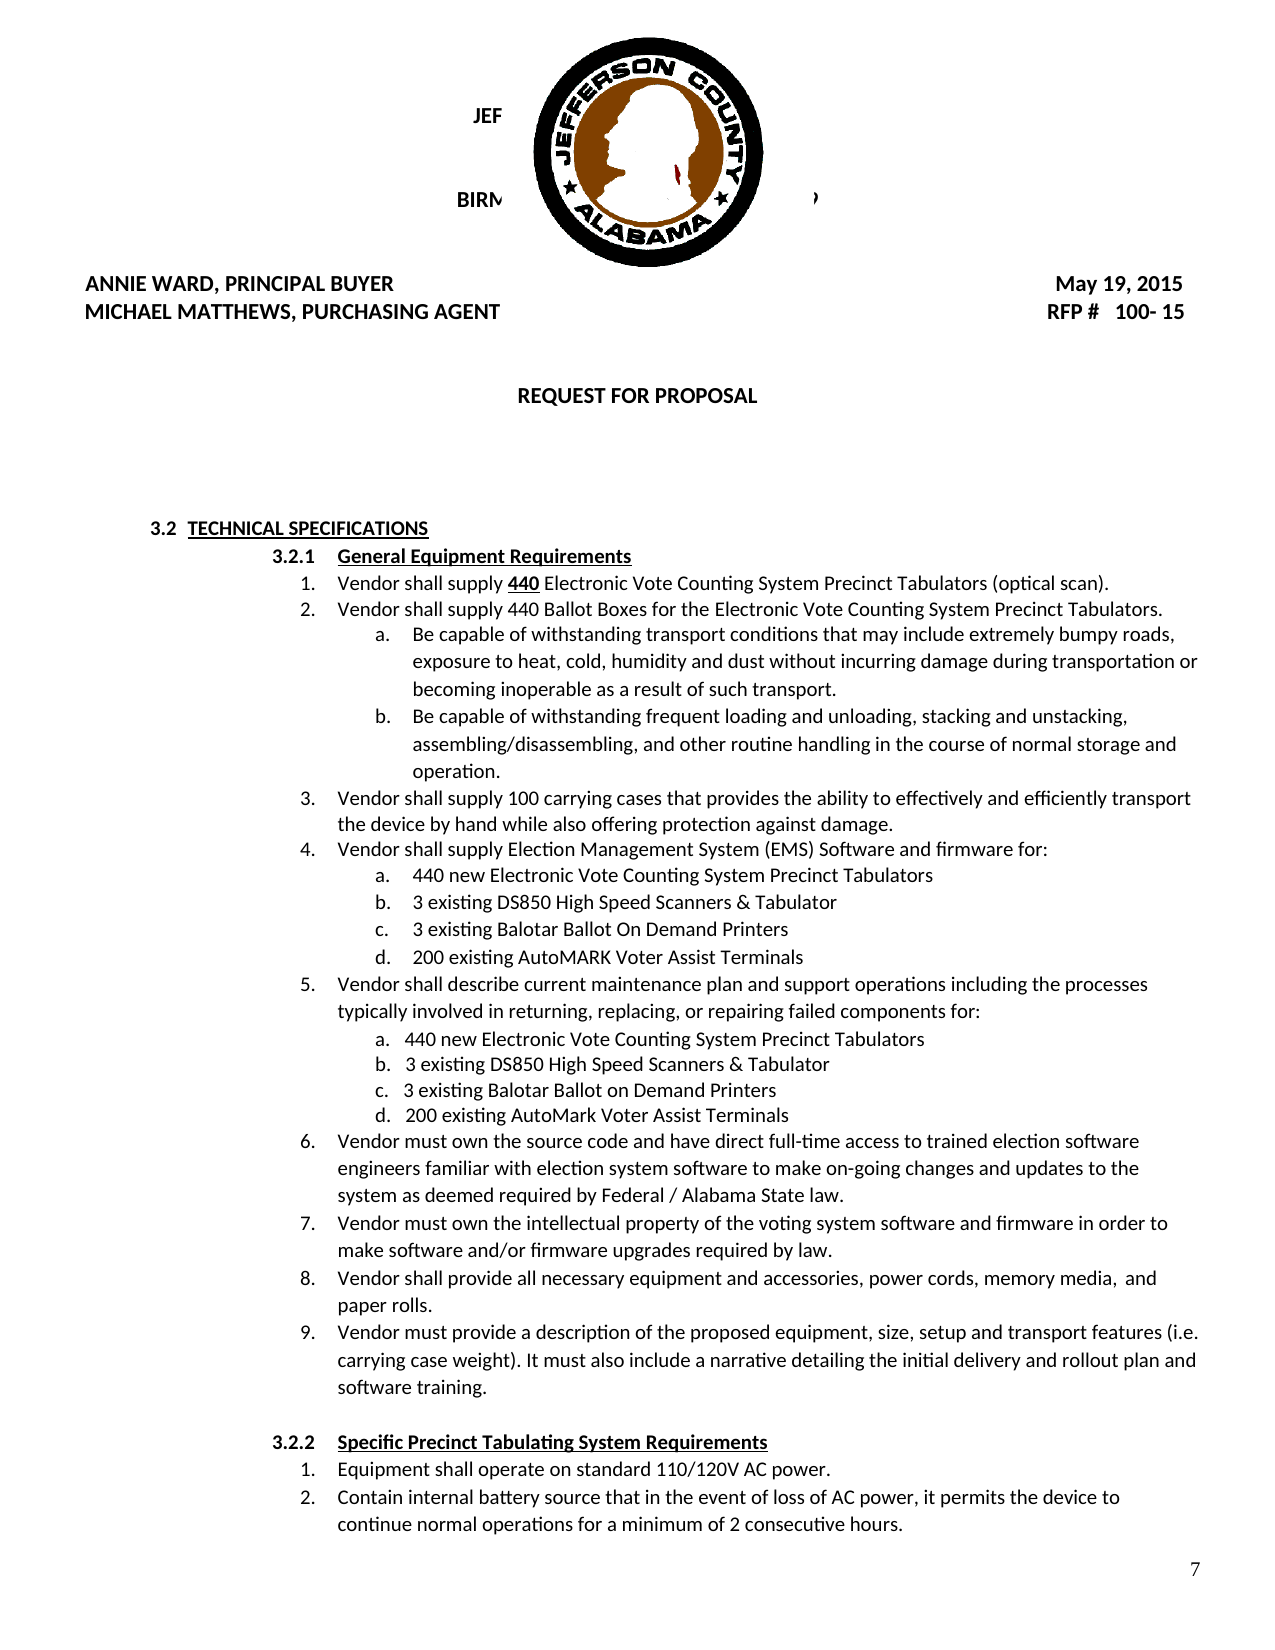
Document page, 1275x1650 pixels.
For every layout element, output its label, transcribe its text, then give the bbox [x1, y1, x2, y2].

list d. 200 existing AutoMark Voter Assist Terminals [375, 1102, 1200, 1128]
list Contain internal battery source that in the event of loss of AC power, it permits the device to continue normal operations for a minimum of 2 consecutive hours. [300, 1484, 1200, 1537]
list Vendor must provide a description of the proposed equipment, size, setup and transport features (i.e. carrying case weight). It must also include a narrative detailing the initial delivery and rollout plan and software training. [300, 1319, 1200, 1400]
list Equipment shall operate on standard 110/120V AC power. [300, 1457, 1200, 1482]
list TECHNICAL SPECIFICATIONS [150, 516, 1200, 541]
list 200 existing AutoMARK Voter Assist Terminals [375, 944, 1200, 969]
list Vendor shall supply 100 carrying cases that provides the ability to effectively and efficiently transport the device by hand while also offering protection against damage. [300, 786, 1200, 836]
list Be capable of withstanding frequent loading and unloading, stacking and unstacking, assembling/disassembling, and other routine handling in the course of normal storage and operation. [375, 703, 1200, 783]
picture [501, 15, 815, 293]
list Vendor shall supply Election Management System (EMS) Software and firmware for: [300, 836, 1200, 862]
list Vendor must own the intellectual property of the voting system software and firmware in order to make software and/or firmware upgrades required by law. [300, 1210, 1200, 1263]
text b. 3 existing DS850 High Speed Scanners & Tabulator [337, 1052, 1200, 1077]
list 440 new Electronic Vote Counting System Precinct Tabulators [375, 862, 1200, 887]
list Vendor shall provide all necessary equipment and accessories, power cords, memory media, and paper rolls. [300, 1265, 1200, 1318]
list Vendor must own the source code and have direct full-time access to trained election software engineers familiar with election system software to make on-going changes and updates to the system as deemed required by Federal / Alabama State law. [300, 1128, 1200, 1208]
text a. 440 new Electronic Vote Counting System Precinct Tabulators [300, 1026, 1200, 1052]
list 3 existing DS850 High Speed Scanners & Tabulator [375, 889, 1200, 914]
list Vendor shall supply 440 Ballot Boxes for the Electronic Vote Counting System Precinct Tabulators. [300, 596, 1200, 621]
list Specific Precinct Tabulating System Requirements [272, 1429, 1200, 1454]
list Vendor shall supply 440 Electronic Vote Counting System Precinct Tabulators (optical scan). [300, 570, 1200, 596]
list Vendor shall describe current maintenance plan and support operations including the processes typically involved in returning, replacing, or repairing failed components for: [300, 971, 1200, 1024]
list General Equipment Requirements [272, 543, 1200, 568]
list c. 3 existing Balotar Ballot on Demand Printers [300, 1077, 1200, 1102]
list Be capable of withstanding transport conditions that may include extremely bumpy roads, exposure to heat, cold, humidity and dust without incurring damage during transportation or becoming inoperable as a result of such transport. [375, 621, 1200, 701]
list 3 existing Balotar Ballot On Demand Printers [375, 917, 1200, 942]
